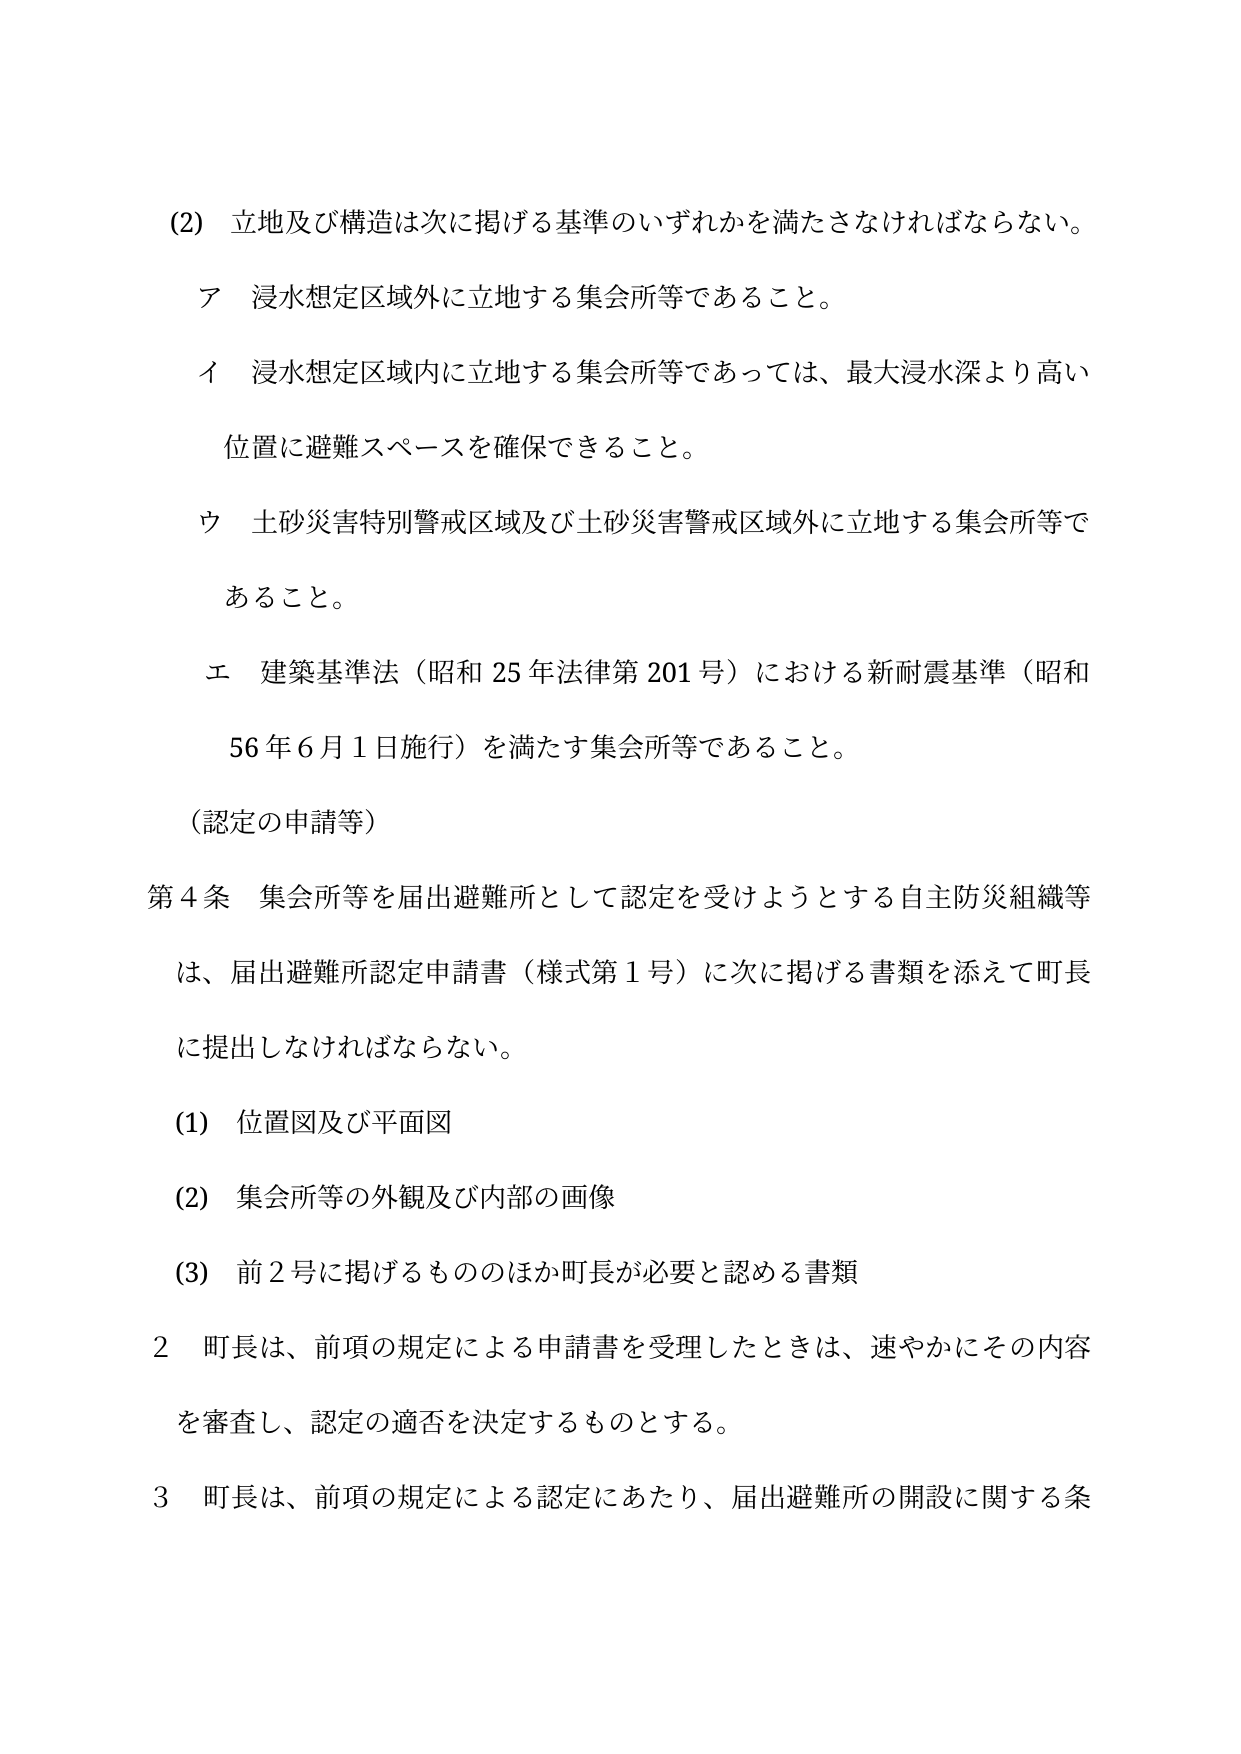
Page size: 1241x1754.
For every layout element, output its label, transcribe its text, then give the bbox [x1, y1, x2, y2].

text (2) 立地及び構造は次に掲げる基準のいずれかを満たさなければならない。 [169, 183, 1092, 258]
text (3) 前２号に掲げるもののほか町長が必要と認める書類 [148, 1233, 1092, 1308]
text 第４条 集会所等を届出避難所として認定を受けようとする自主防災組織等は、届出避難所認定申請書（様式第１号）に次に掲げる書類を添えて町長に提出しなければならない。 [148, 858, 1092, 1083]
text エ 建築基準法（昭和25年法律第201号）における新耐震基準（昭和56年６月１日施行）を満たす集会所等であること。 [148, 633, 1092, 783]
text (1) 位置図及び平面図 [148, 1083, 1092, 1158]
text (2) 集会所等の外観及び内部の画像 [148, 1158, 1092, 1233]
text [148, 1458, 1092, 1533]
text （認定の申請等） [148, 783, 1092, 858]
text ア 浸水想定区域外に立地する集会所等であること。 [169, 258, 1092, 333]
text ウ 土砂災害特別警戒区域及び土砂災害警戒区域外に立地する集会所等であること。 [169, 483, 1092, 633]
text ２ 町長は、前項の規定による申請書を受理したときは、速やかにその内容を審査し、認定の適否を決定するものとする。 [148, 1308, 1092, 1458]
text イ 浸水想定区域内に立地する集会所等であっては、最大浸水深より高い位置に避難スペースを確保できること。 [169, 333, 1092, 483]
